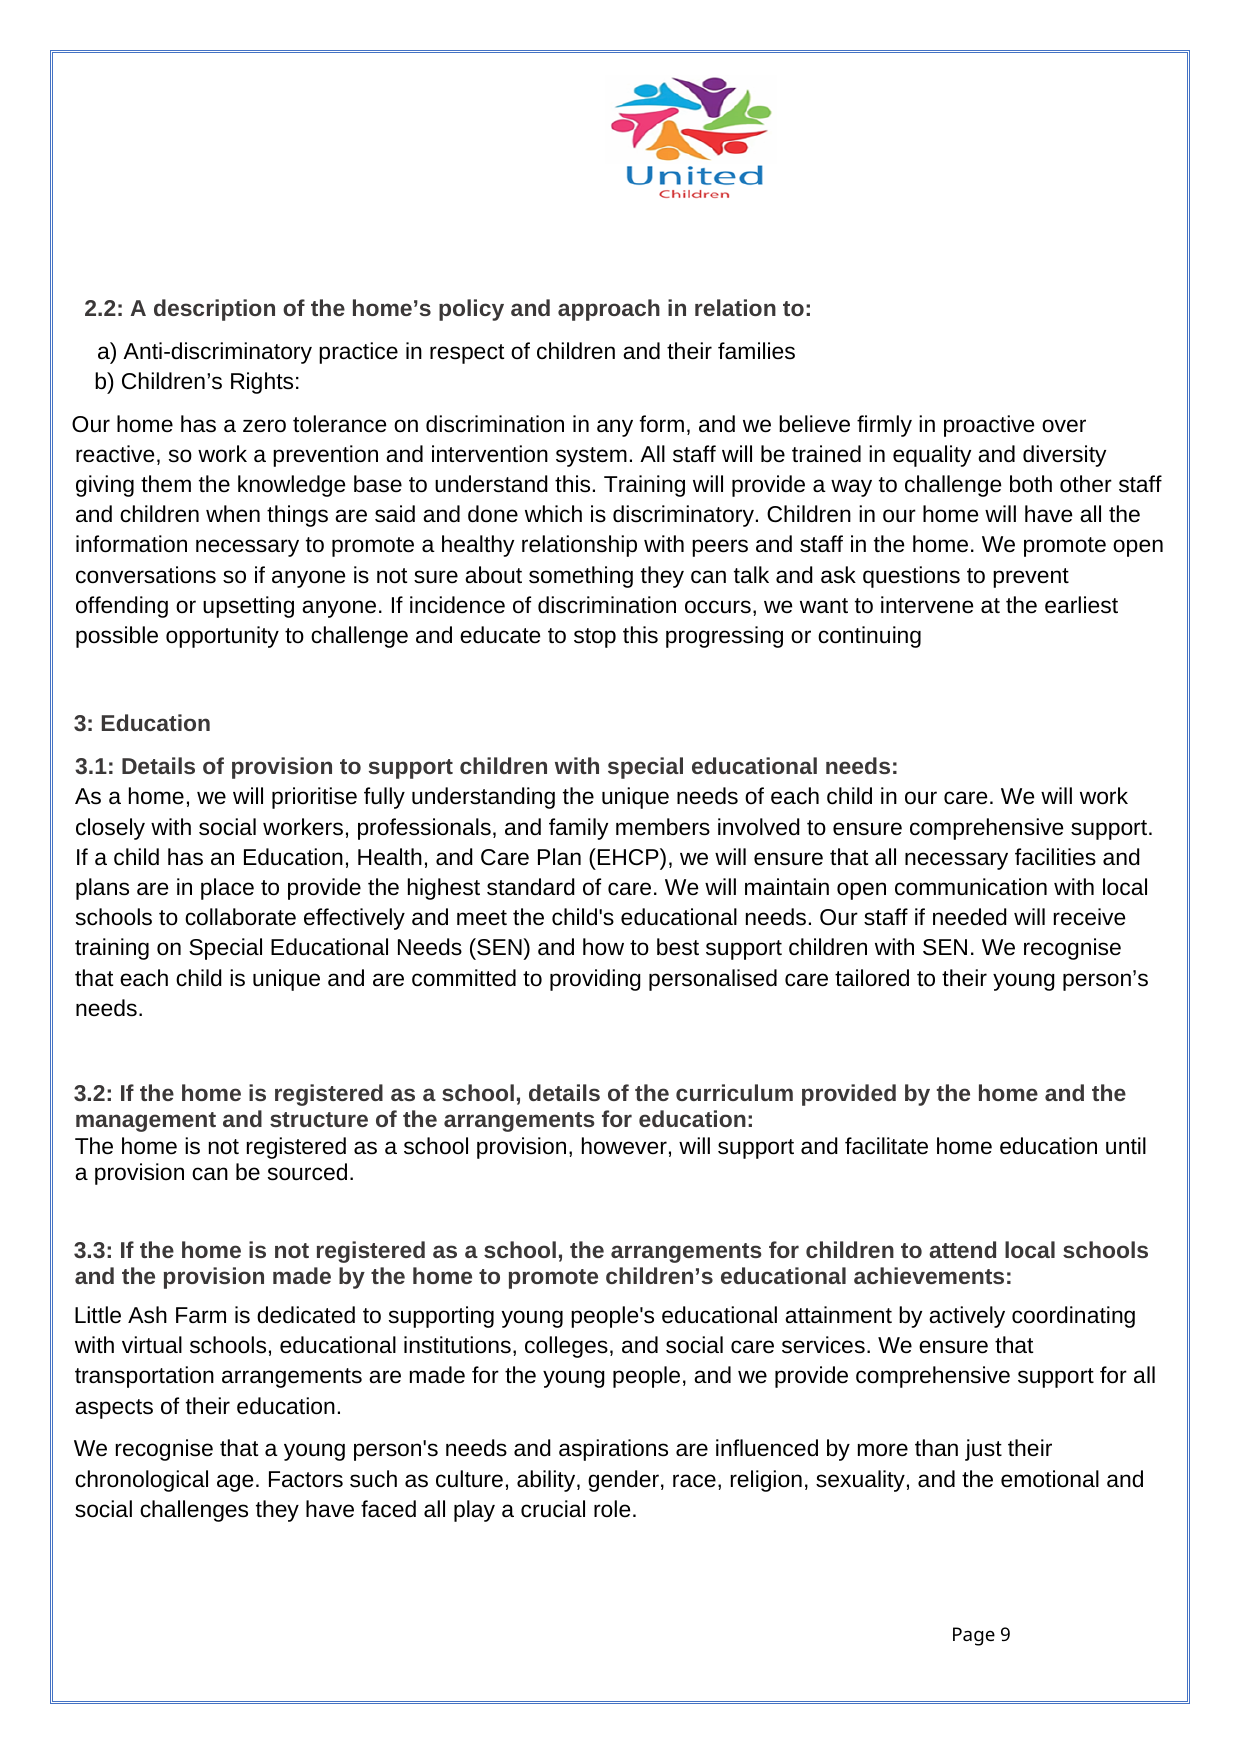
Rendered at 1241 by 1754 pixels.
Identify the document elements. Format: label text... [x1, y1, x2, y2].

text a) Anti-discriminatory practice in respect of children and their families b) Children’s Rights: [53, 338, 1165, 394]
text Our home has a zero tolerance on discrimination in any form, and we believe firmly in proactive over reactive, so work a prevention and intervention system. All staff will be trained in equality and diversity giving them the knowledge base to understand this. Training will provide a way to challenge both other staff and children when things are said and done which is discriminatory. Children in our home will have all the information necessary to promote a healthy relationship with peers and staff in the home. We promote open conversations so if anyone is not sure about something they can talk and ask questions to prevent offending or upsetting anyone. If incidence of discrimination occurs, we want to intervene at the earliest possible opportunity to challenge and educate to stop this progressing or continuing [53, 411, 1165, 648]
text 3.1: Details of provision to support children with special educational needs: As a home, we will prioritise fully understanding the unique needs of each child in our care. We will work closely with social workers, professionals, and family members involved to ensure comprehensive support. If a child has an Education, Health, and Care Plan (EHCP), we will ensure that all necessary facilities and plans are in place to provide the highest standard of care. We will maintain open communication with local schools to collaborate effectively and meet the child's educational needs. Our staff if needed will receive training on Special Educational Needs (SEN) and how to best support children with SEN. We recognise that each child is unique and are committed to providing personalised care tailored to their young person’s needs. [75, 753, 1165, 1021]
text We recognise that a young person's needs and aspirations are influenced by more than just their chronological age. Factors such as culture, ability, gender, race, religion, sexuality, and the emotional and social challenges they have faced all play a crucial role. [73, 1435, 1165, 1522]
text 3: Education [73, 710, 1165, 737]
text 3.3: If the home is not registered as a school, the arrangements for children to attend local schools and the provision made by the home to promote children’s educational achievements: [73, 1237, 1165, 1289]
text 3.2: If the home is registered as a school, details of the curriculum provided by the home and the management and structure of the arrangements for education: The home is not registered as a school provision, however, will support and facilitate home education until a provision can be sourced. [73, 1080, 1165, 1186]
text Little Ash Farm is dedicated to supporting young people's educational attainment by actively coordinating with virtual schools, educational institutions, colleges, and social care services. We ensure that transportation arrangements are made for the young people, and we provide comprehensive support for all aspects of their education. [73, 1302, 1165, 1419]
text 2.2: A description of the home’s policy and approach in relation to: [53, 295, 1165, 321]
picture [600, 70, 790, 208]
